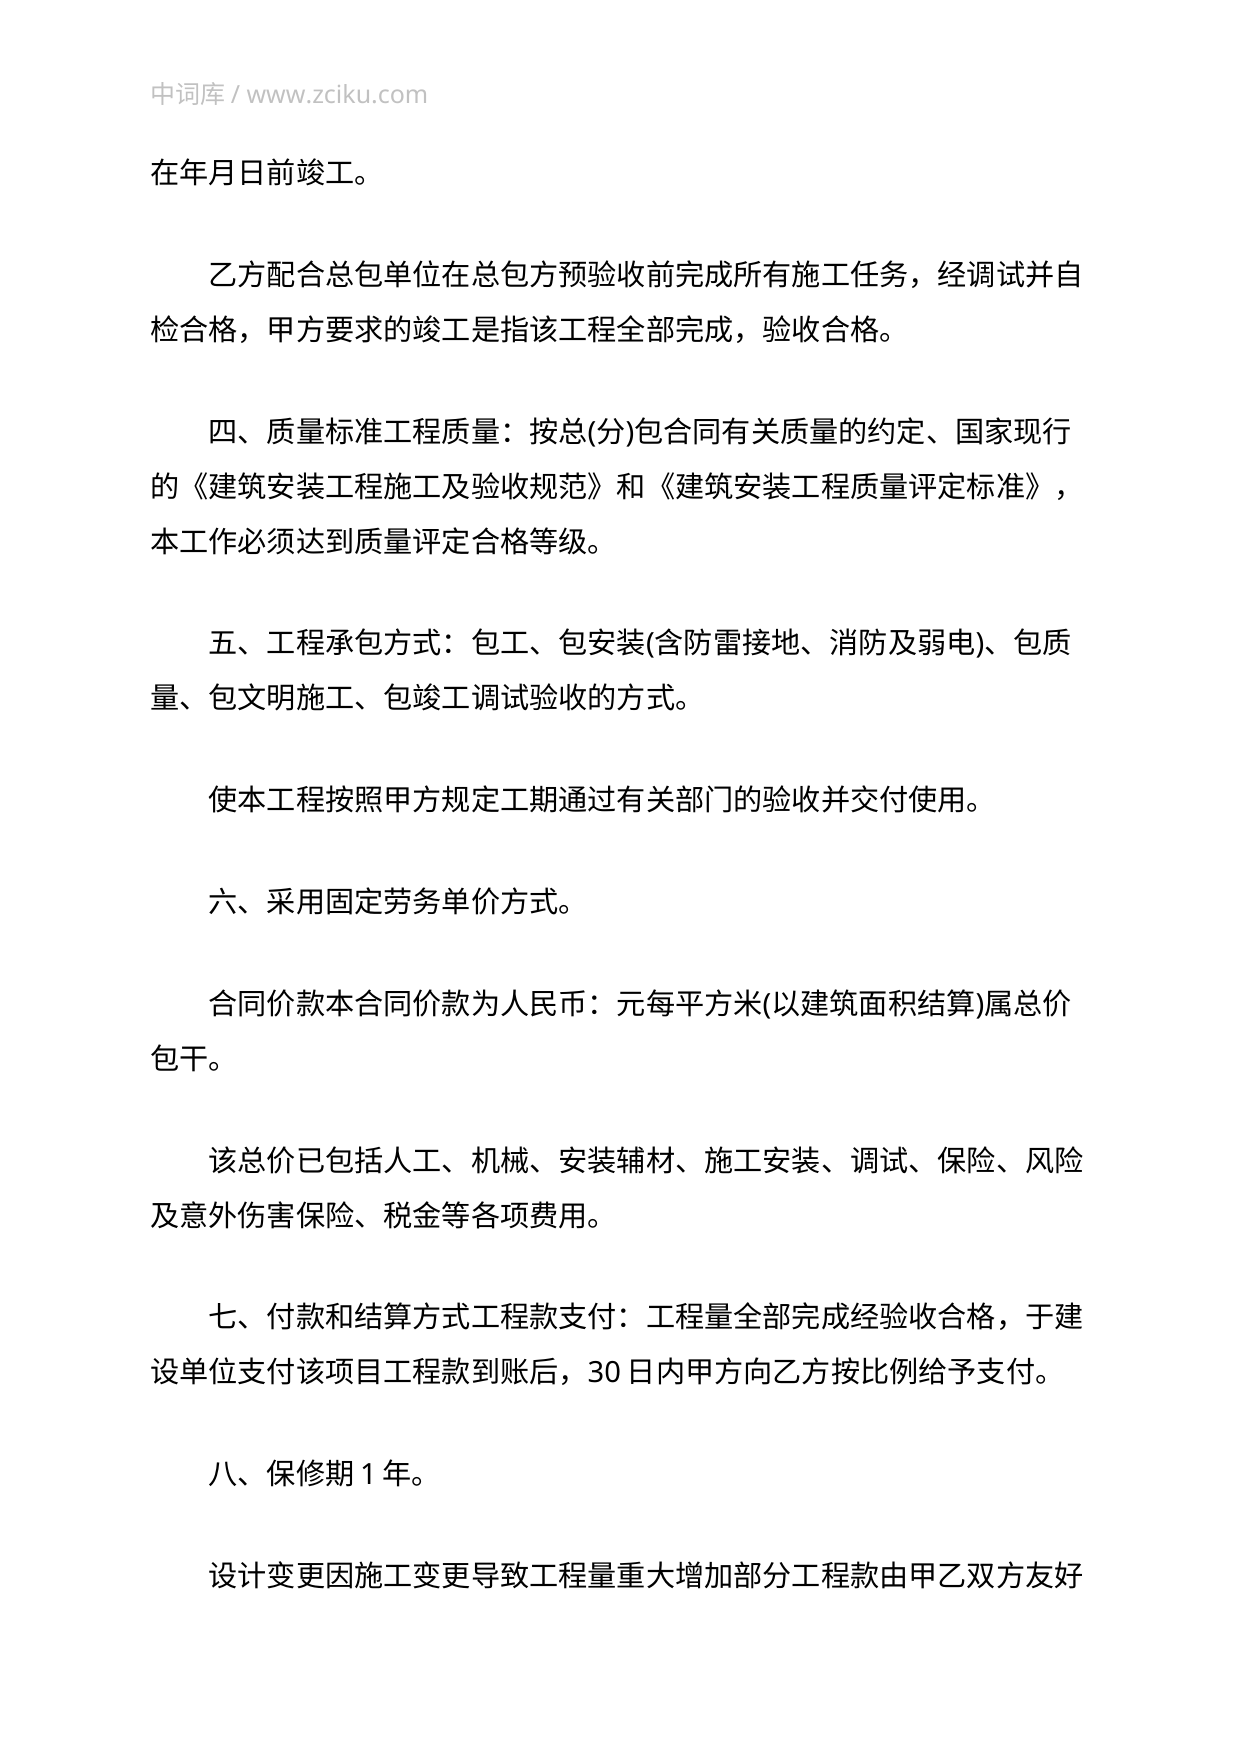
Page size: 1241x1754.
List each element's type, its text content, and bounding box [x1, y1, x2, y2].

text 使本工程按照甲方规定工期通过有关部门的验收并交付使用。 [150, 777, 1090, 819]
text 乙方配合总包单位在总包方预验收前完成所有施工任务，经调试并自检合格，甲方要求的竣工是指该工程全部完成，验收合格。 [150, 252, 1090, 349]
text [150, 150, 1090, 192]
text 该总价已包括人工、机械、安装辅材、施工安装、调试、保险、风险及意外伤害保险、税金等各项费用。 [150, 1137, 1090, 1234]
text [150, 1553, 1090, 1595]
text 八、保修期1年。 [150, 1451, 1090, 1493]
text 合同价款本合同价款为人民币：元每平方米(以建筑面积结算)属总价包干。 [150, 980, 1090, 1078]
text 五、工程承包方式：包工、包安装(含防雷接地、消防及弱电)、包质量、包文明施工、包竣工调试验收的方式。 [150, 620, 1090, 717]
text 七、付款和结算方式工程款支付：工程量全部完成经验收合格，于建设单位支付该项目工程款到账后，30日内甲方向乙方按比例给予支付。 [150, 1294, 1090, 1391]
text 六、采用固定劳务单价方式。 [150, 879, 1090, 921]
text 四、质量标准工程质量：按总(分)包合同有关质量的约定、国家现行的《建筑安装工程施工及验收规范》和《建筑安装工程质量评定标准》，本工作必须达到质量评定合格等级。 [150, 408, 1090, 561]
